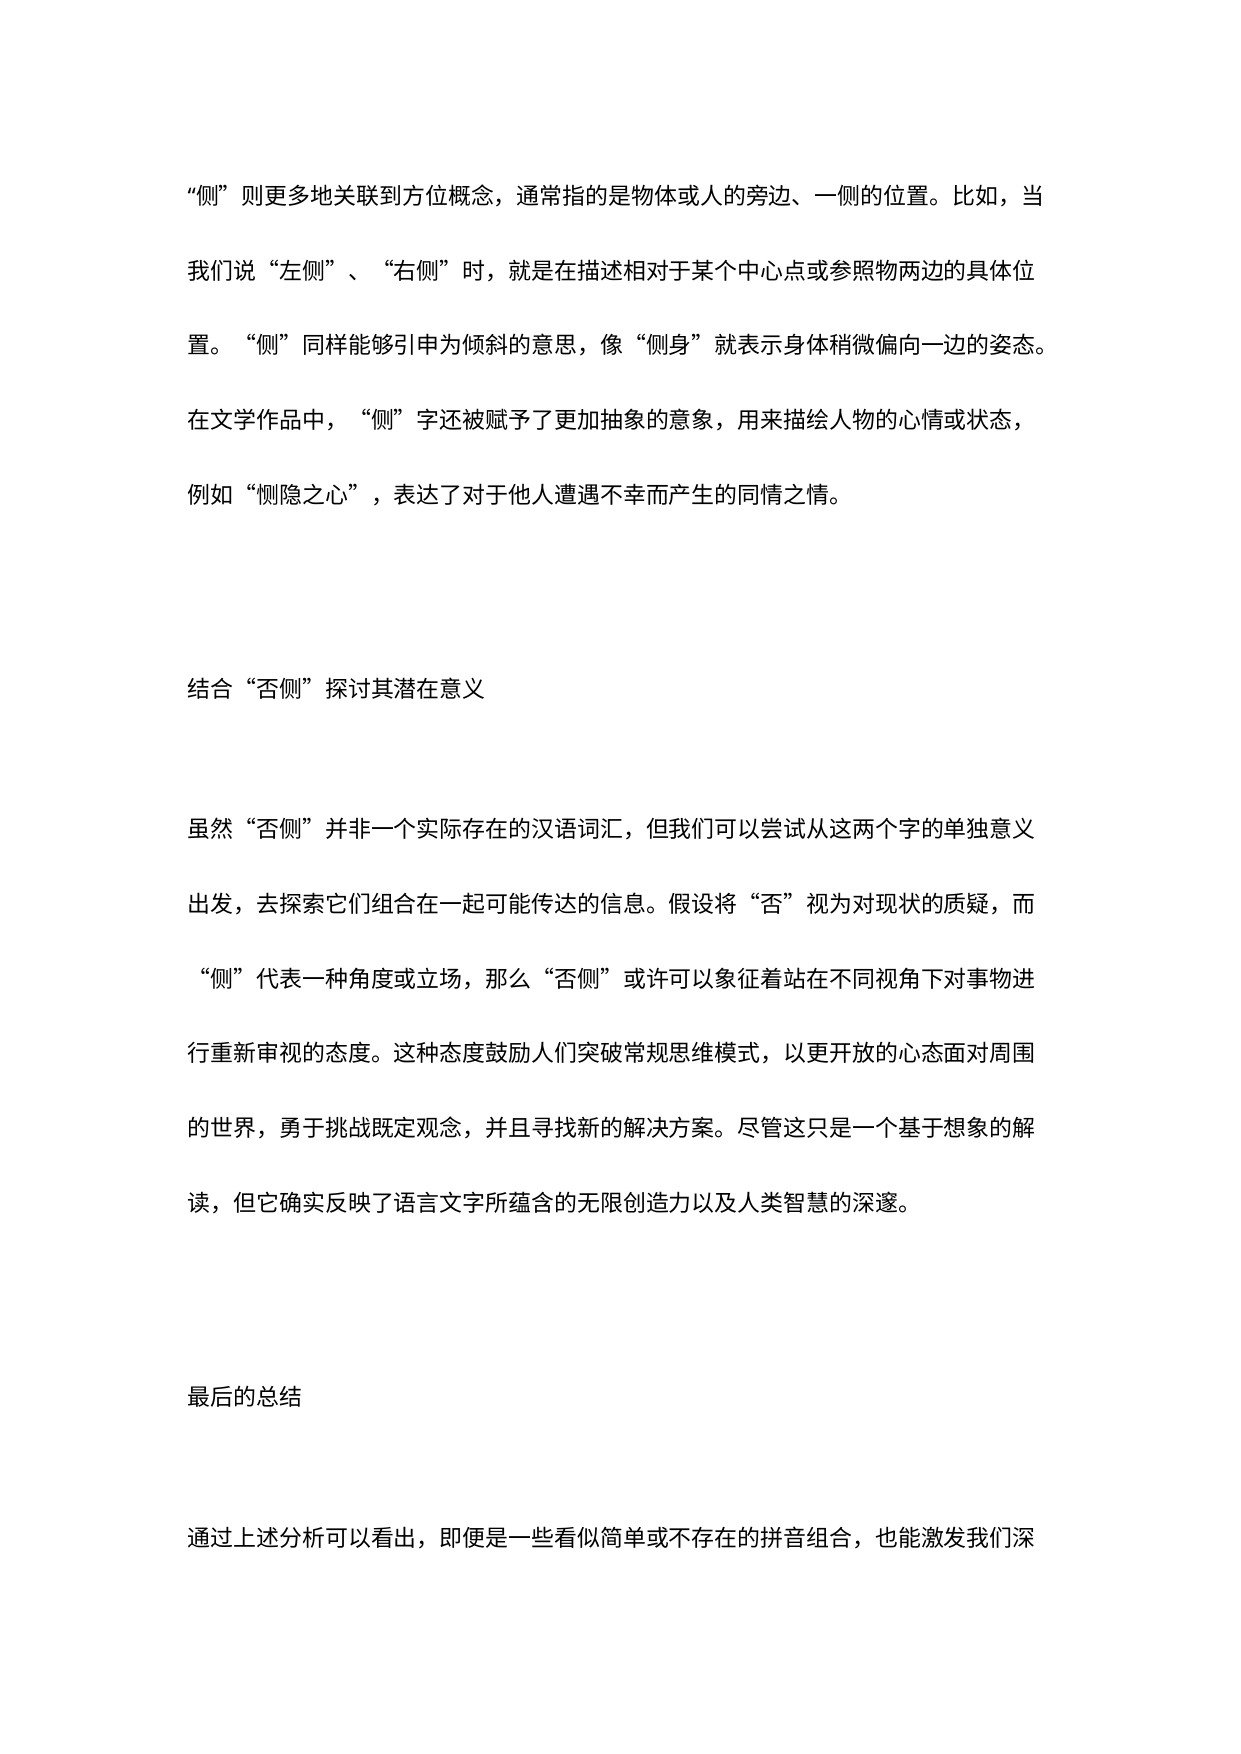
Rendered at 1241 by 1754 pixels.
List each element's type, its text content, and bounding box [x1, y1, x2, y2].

text “侧”则更多地关联到方位概念，通常指的是物体或人的旁边、一侧的位置。比如，当我们说“左侧”、“右侧”时，就是在描述相对于某个中心点或参照物两边的具体位置。“侧”同样能够引申为倾斜的意思，像“侧身”就表示身体稍微偏向一边的姿态。在文学作品中，“侧”字还被赋予了更加抽象的意象，用来描绘人物的心情或状态，例如“恻隐之心”，表达了对于他人遭遇不幸而产生的同情之情。 [187, 162, 1053, 526]
text 结合“否侧”探讨其潜在意义 [187, 655, 1053, 720]
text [187, 1503, 1053, 1568]
text 最后的总结 [187, 1363, 1053, 1428]
text 虽然“否侧”并非一个实际存在的汉语词汇，但我们可以尝试从这两个字的单独意义出发，去探索它们组合在一起可能传达的信息。假设将“否”视为对现状的质疑，而“侧”代表一种角度或立场，那么“否侧”或许可以象征着站在不同视角下对事物进行重新审视的态度。这种态度鼓励人们突破常规思维模式，以更开放的心态面对周围的世界，勇于挑战既定观念，并且寻找新的解决方案。尽管这只是一个基于想象的解读，但它确实反映了语言文字所蕴含的无限创造力以及人类智慧的深邃。 [187, 795, 1053, 1234]
